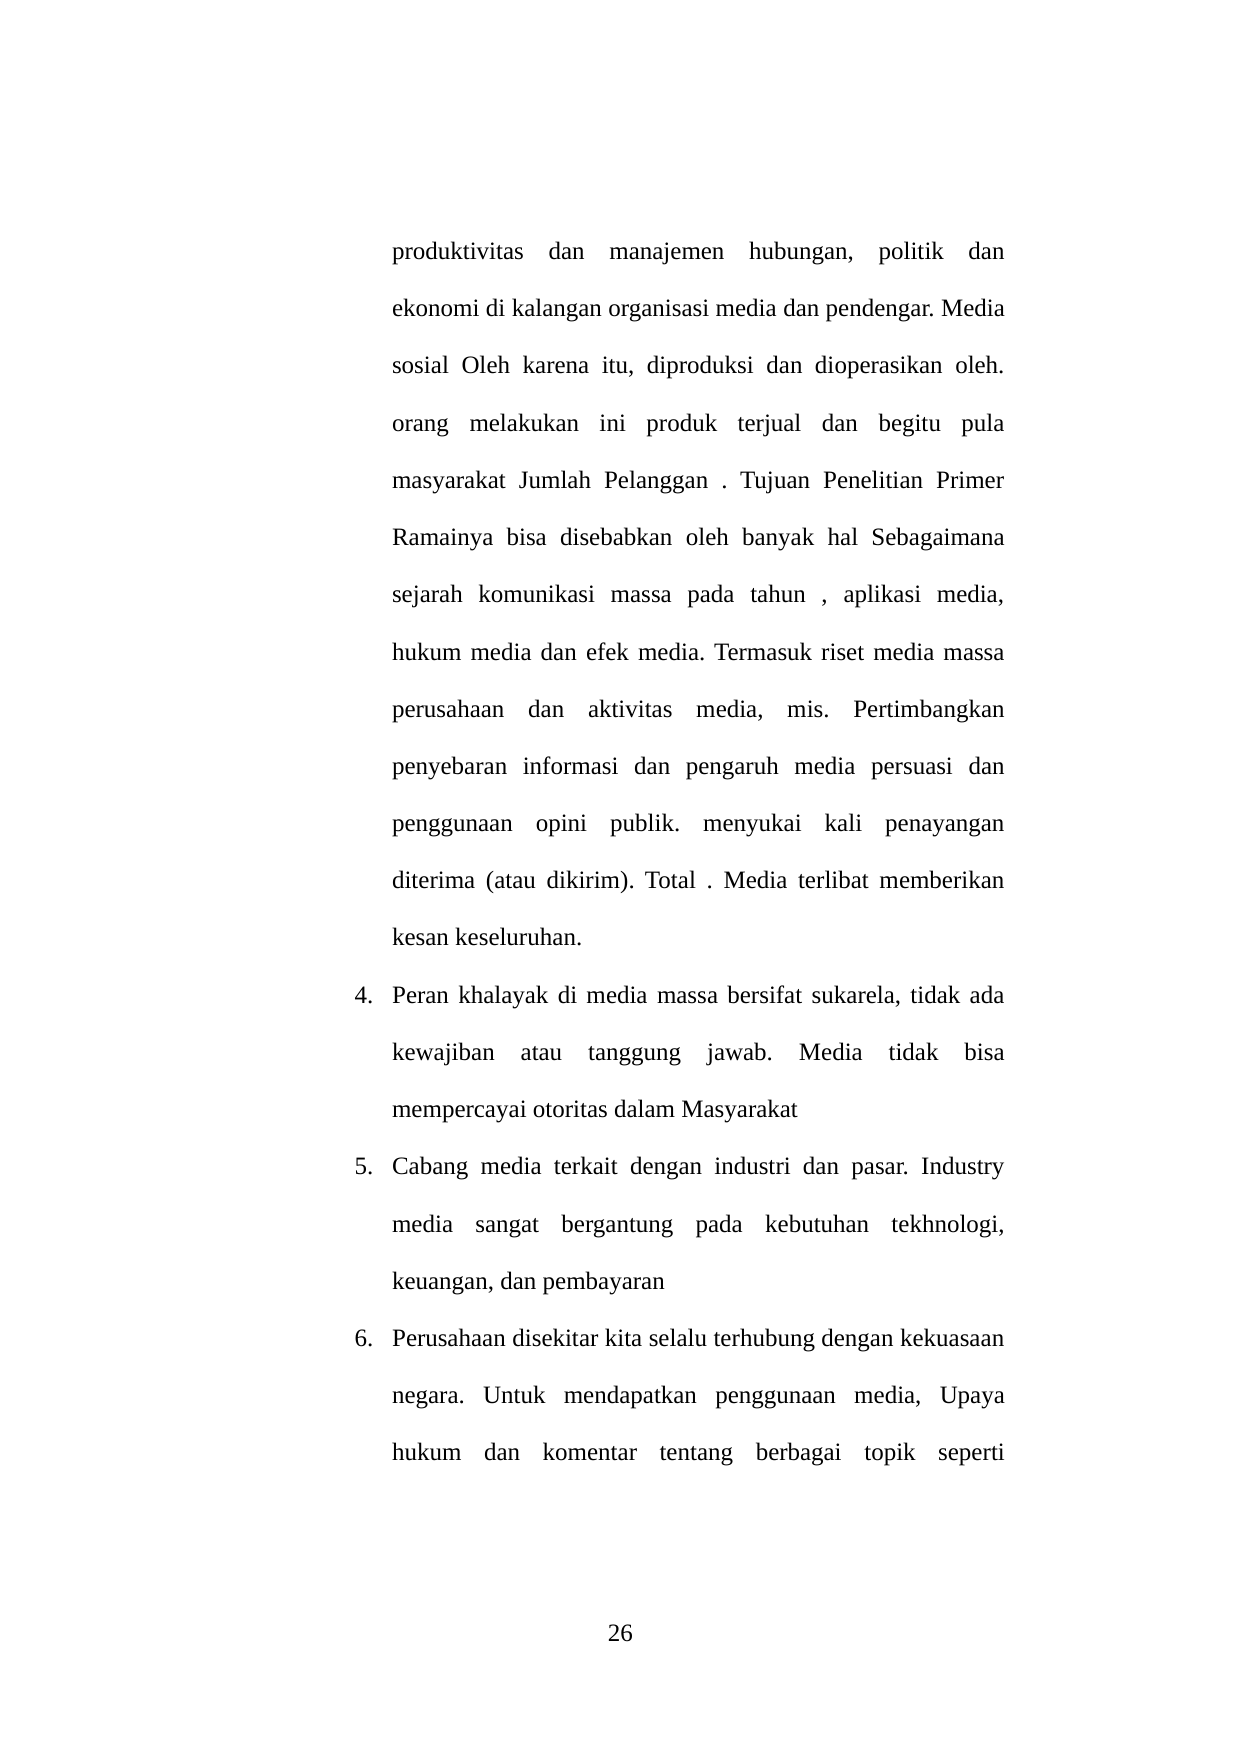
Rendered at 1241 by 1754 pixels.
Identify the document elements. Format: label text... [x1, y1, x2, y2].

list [354, 236, 1005, 951]
list Peran khalayak di media massa bersifat sukarela, tidak ada kewajiban atau tanggung jawab. Media tidak bisa mempercayai otoritas dalam Masyarakat [354, 980, 1005, 1123]
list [354, 1323, 1005, 1466]
list Cabang media terkait dengan industri dan pasar. Industry media sangat bergantung pada kebutuhan tekhnologi, keuangan, dan pembayaran [354, 1151, 1005, 1294]
